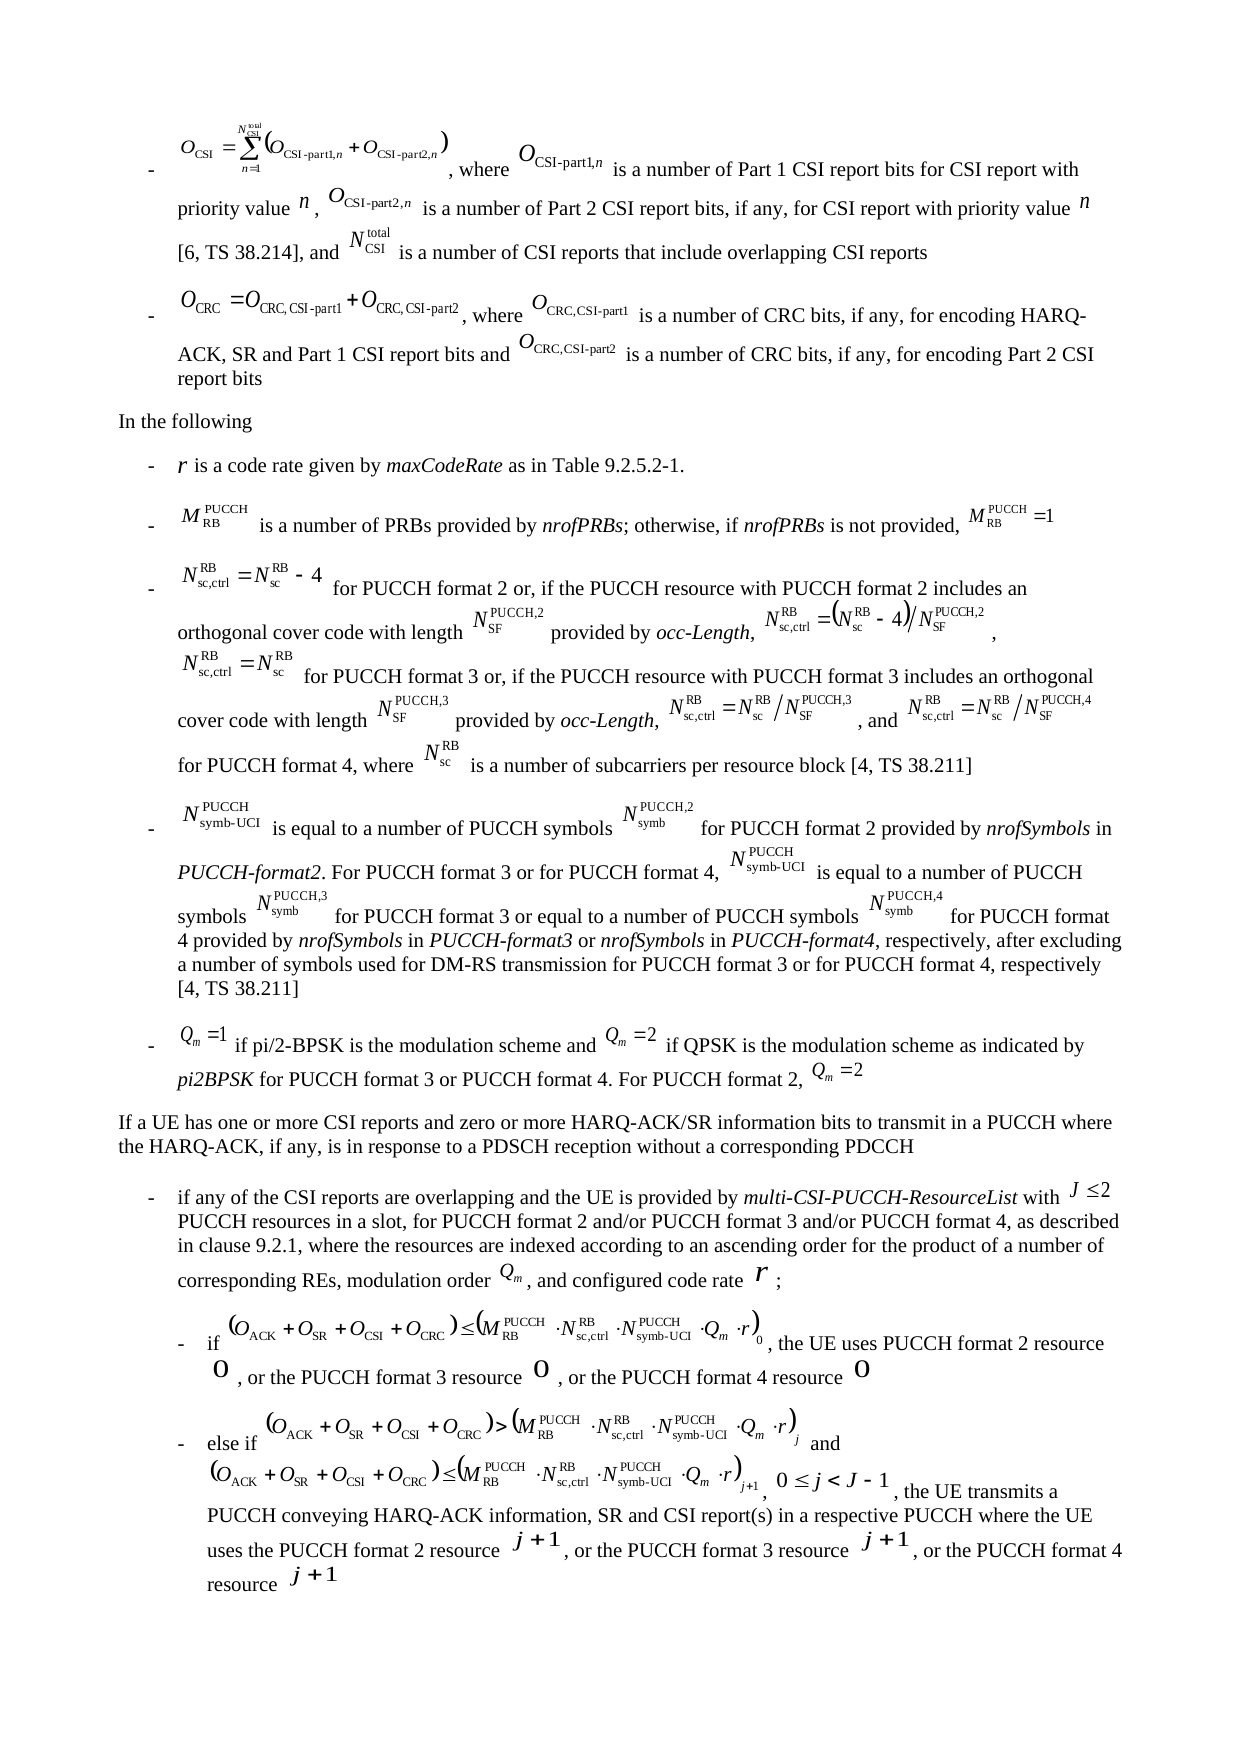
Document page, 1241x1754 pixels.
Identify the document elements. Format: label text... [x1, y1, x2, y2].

text - , where is a number of Part 1 CSI report bits for CSI report with priority value , is a number of Part 2 CSI report bits, if any, for CSI report with priority value [6, TS 38.214], and is a number of CSI reports that include overlapping CSI reports [148, 118, 1122, 264]
text - is a number of PRBs provided by nrofPRBs; otherwise, if nrofPRBs is not provided, [148, 498, 1122, 537]
text - , where is a number of CRC bits, if any, for encoding HARQ-ACK, SR and Part 1 CSI report bits and is a number of CRC bits, if any, for encoding Part 2 CSI report bits [148, 283, 1122, 390]
text - if pi/2-BPSK is the modulation scheme and if QPSK is the modulation scheme as indicated by pi2BPSK for PUCCH format 3 or PUCCH format 4. For PUCCH format 2, [148, 1019, 1122, 1091]
text - if any of the CSI reports are overlapping and the UE is provided by multi-CSI-PUCCH-ResourceList with PUCCH resources in a slot, for PUCCH format 2 and/or PUCCH format 3 and/or PUCCH format 4, as described in clause 9.2.1, where the resources are indexed according to an ascending order for the product of a number of corresponding REs, modulation order , and configured code rate ; [148, 1177, 1122, 1292]
text - is equal to a number of PUCCH symbols for PUCCH format 2 provided by nrofSymbols in PUCCH-format2. For PUCCH format 3 or for PUCCH format 4, is equal to a number of PUCCH symbols for PUCCH format 3 or equal to a number of PUCCH symbols for PUCCH format 4 provided by nrofSymbols in PUCCH-format3 or nrofSymbols in PUCCH-format4, respectively, after excluding a number of symbols used for DM-RS transmission for PUCCH format 3 or for PUCCH format 4, respectively [4, TS 38.211] [148, 795, 1122, 1000]
text In the following [118, 409, 1122, 433]
text - if , the UE uses PUCCH format 2 resource , or the PUCCH format 3 resource , or the PUCCH format 4 resource [177, 1310, 1122, 1389]
text - for PUCCH format 2 or, if the PUCCH resource with PUCCH format 2 includes an orthogonal cover code with length provided by occ-Length, , for PUCCH format 3 or, if the PUCCH resource with PUCCH format 3 includes an orthogonal cover code with length provided by occ-Length, , and for PUCCH format 4, where is a number of subcarriers per resource block [4, TS 38.211] [148, 556, 1122, 777]
text - else if and , , the UE transmits a PUCCH conveying HARQ-ACK information, SR and CSI report(s) in a respective PUCCH where the UE uses the PUCCH format 2 resource , or the PUCCH format 3 resource , or the PUCCH format 4 resource [177, 1408, 1122, 1596]
text If a UE has one or more CSI reports and zero or more HARQ-ACK/SR information bits to transmit in a PUCCH where the HARQ-ACK, if any, is in response to a PDSCH reception without a corresponding PDCCH [118, 1110, 1122, 1158]
text - is a code rate given by maxCodeRate as in Table 9.2.5.2-1. [148, 452, 1122, 479]
